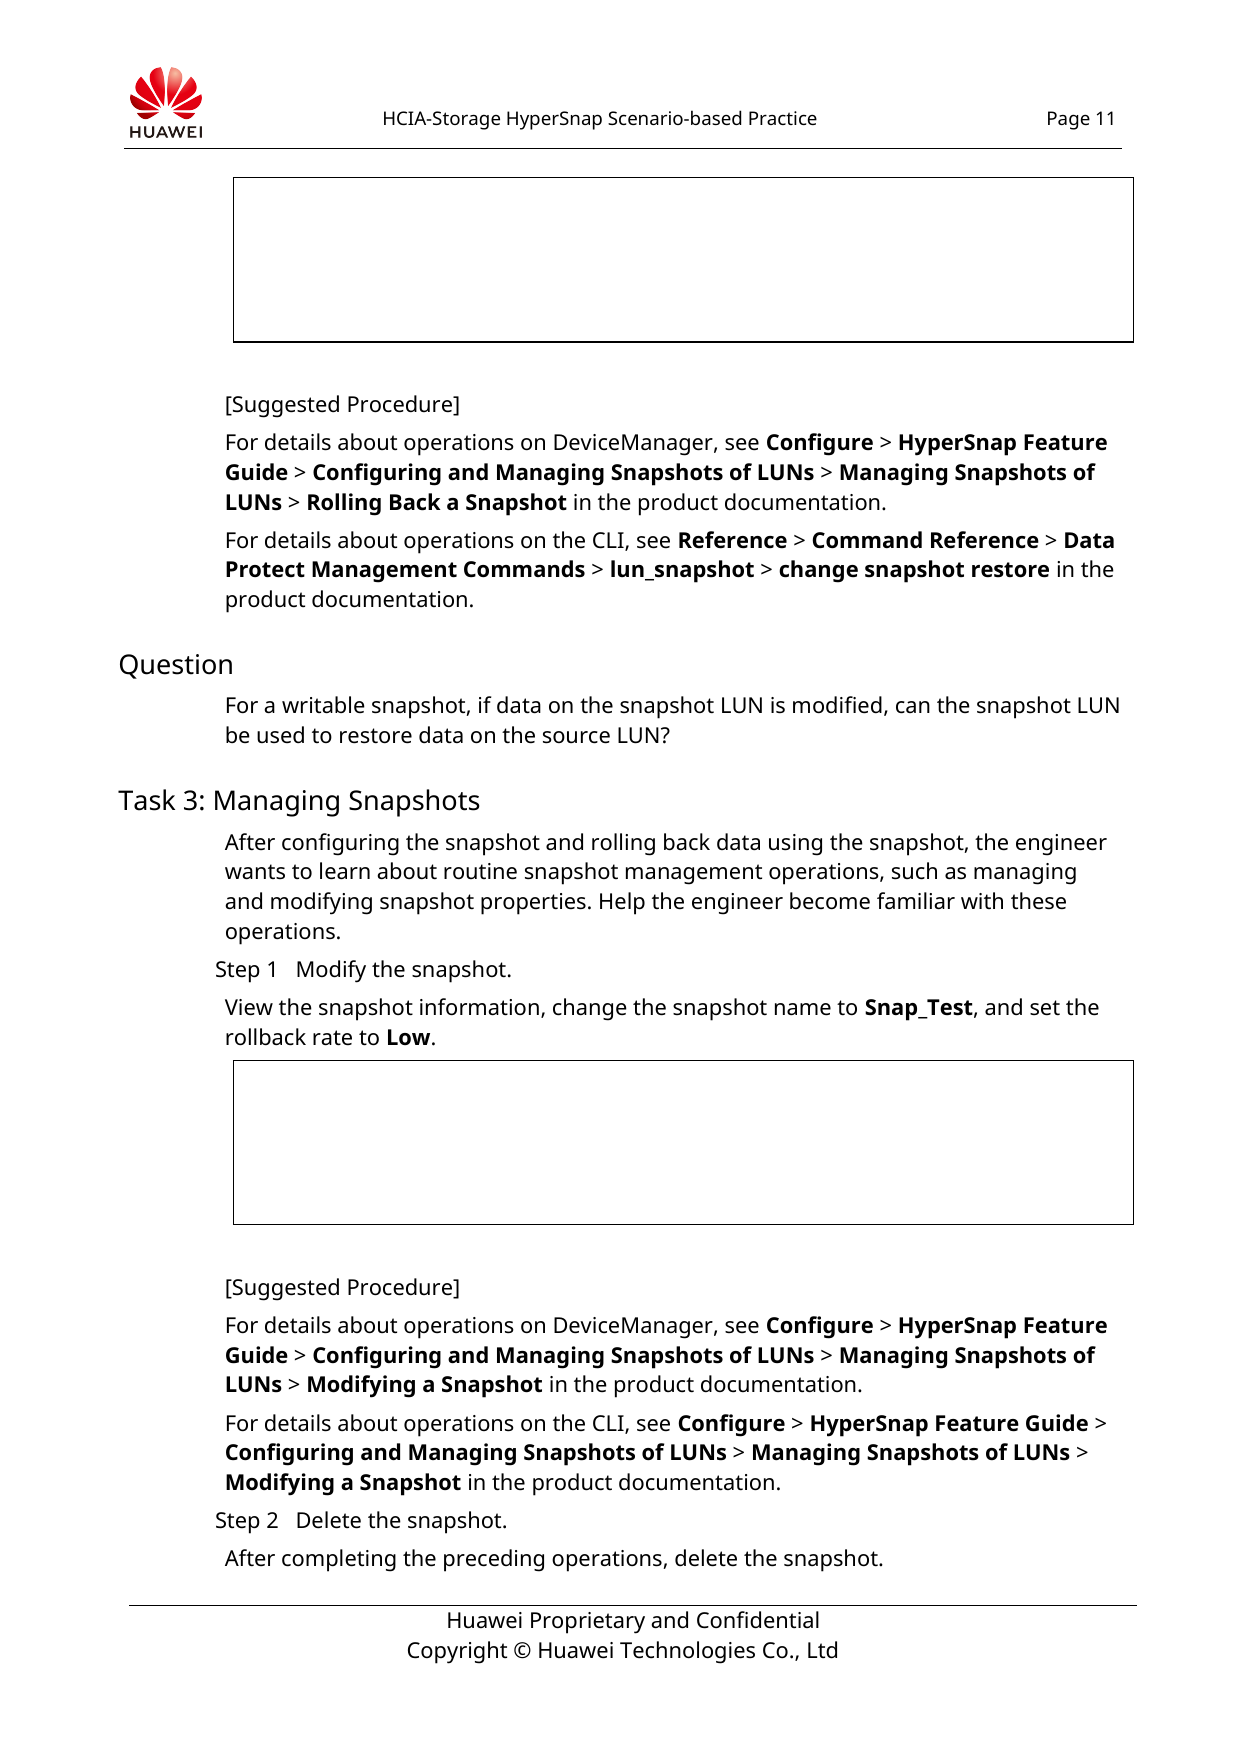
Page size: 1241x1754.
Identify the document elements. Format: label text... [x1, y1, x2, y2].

text View the snapshot information, change the snapshot name to Snap_Test, and set the rollback rate to Low. [224, 992, 1122, 1052]
list Modify the snapshot. [279, 954, 1122, 984]
text After completing the preceding operations, delete the snapshot. [224, 1543, 1122, 1573]
text Task 3: Managing Snapshots [118, 781, 1122, 818]
text Question [118, 645, 1122, 682]
table_header [234, 1061, 1133, 1224]
text Delete the snapshot. [279, 1505, 1122, 1535]
text For details about operations on DeviceManager, see Configure > HyperSnap Feature Guide > Configuring and Managing Snapshots of LUNs > Managing Snapshots of LUNs > Modifying a Snapshot in the product documentation. [224, 1310, 1122, 1399]
picture [130, 67, 202, 138]
text For details about operations on the CLI, see Reference > Command Reference > Data Protect Management Commands > lun_snapshot > change snapshot restore in the product documentation. [224, 525, 1122, 614]
text For a writable snapshot, if data on the snapshot LUN is modified, can the snapshot LUN be used to restore data on the source LUN? [224, 691, 1122, 750]
text [Suggested Procedure] [224, 1272, 1122, 1302]
text For details about operations on DeviceManager, see Configure > HyperSnap Feature Guide > Configuring and Managing Snapshots of LUNs > Managing Snapshots of LUNs > Rolling Back a Snapshot in the product documentation. [224, 427, 1122, 516]
text [Suggested Procedure] [224, 389, 1122, 419]
table_header [234, 178, 1133, 341]
text After configuring the snapshot and rolling back data using the snapshot, the engineer wants to learn about routine snapshot management operations, such as managing and modifying snapshot properties. Help the engineer become familiar with these operations. [224, 827, 1122, 946]
text For details about operations on the CLI, see Configure > HyperSnap Feature Guide > Configuring and Managing Snapshots of LUNs > Managing Snapshots of LUNs > Modifying a Snapshot in the product documentation. [224, 1408, 1122, 1497]
